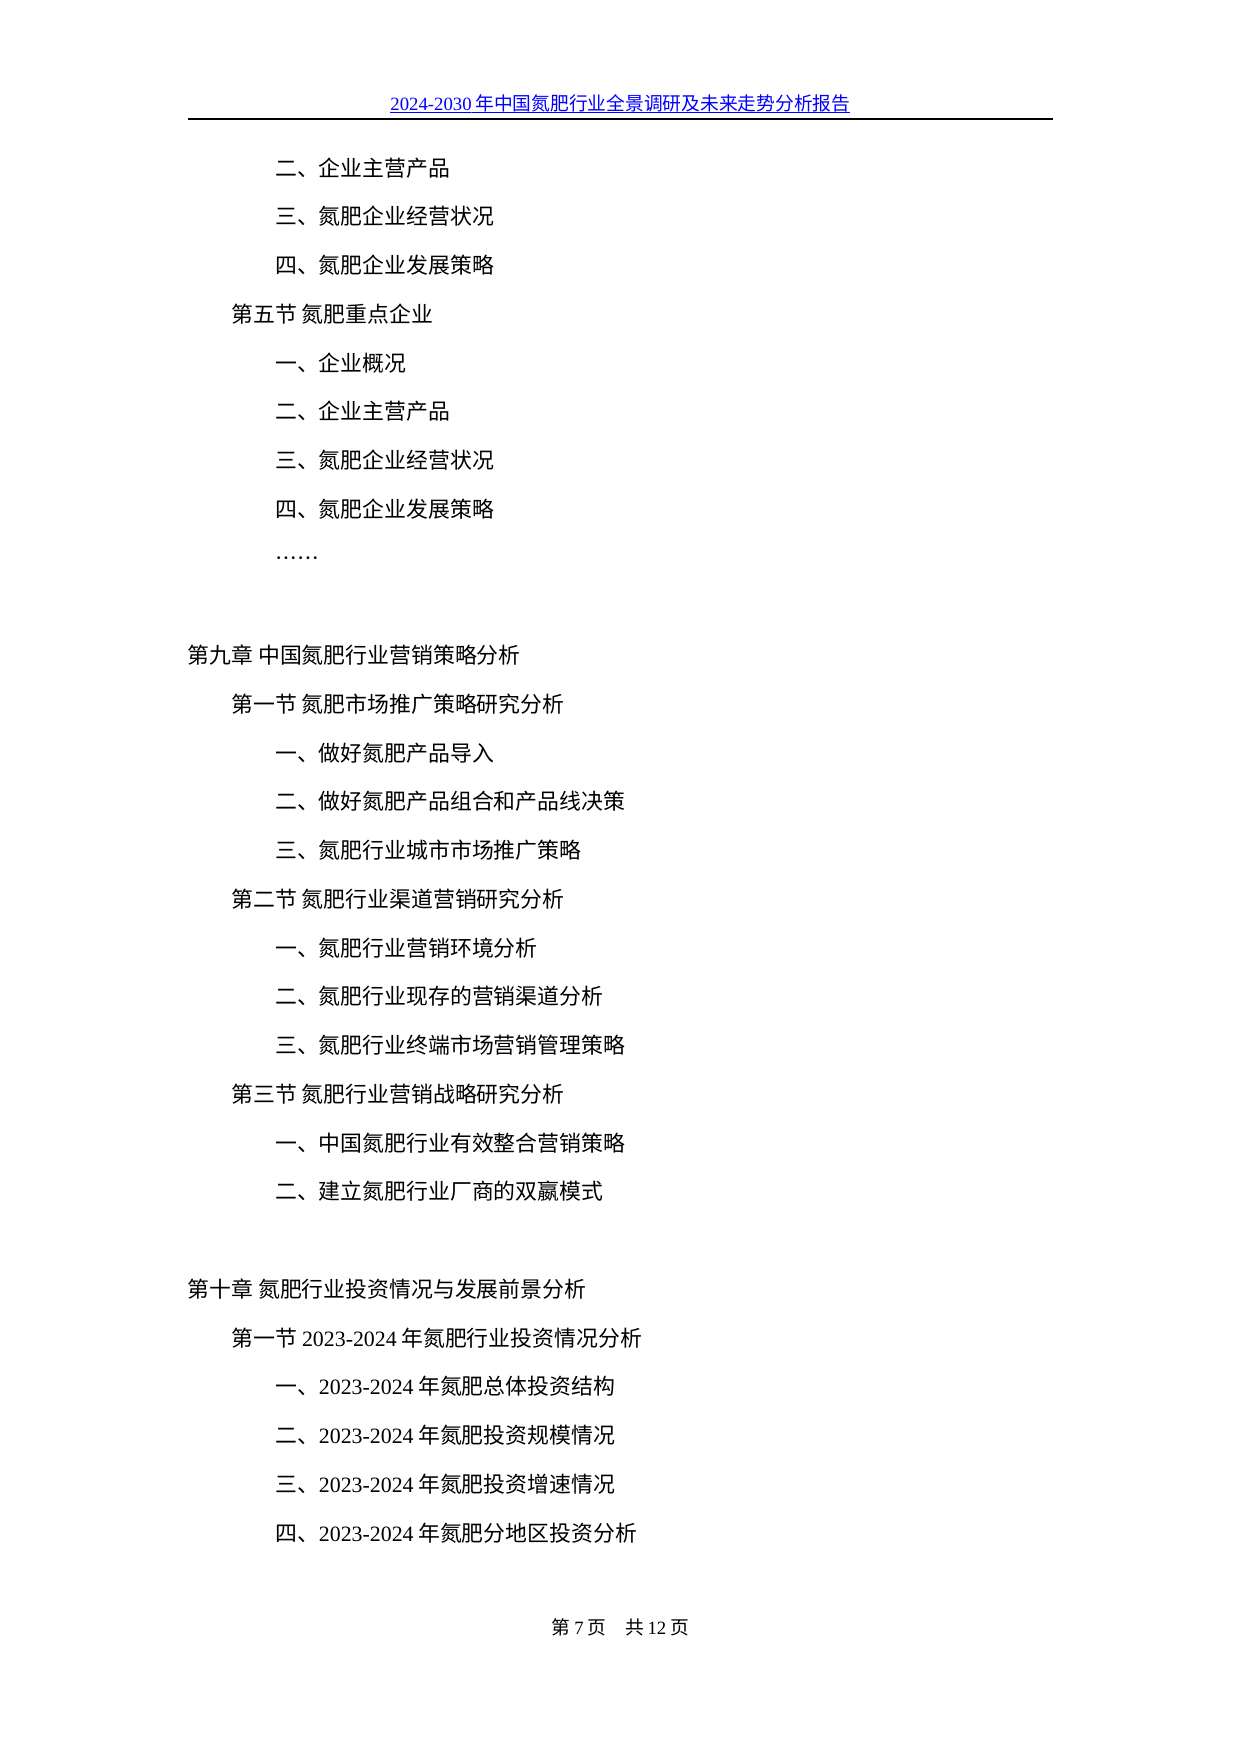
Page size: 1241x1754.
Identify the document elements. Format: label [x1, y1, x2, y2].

text [187, 150, 1053, 1548]
